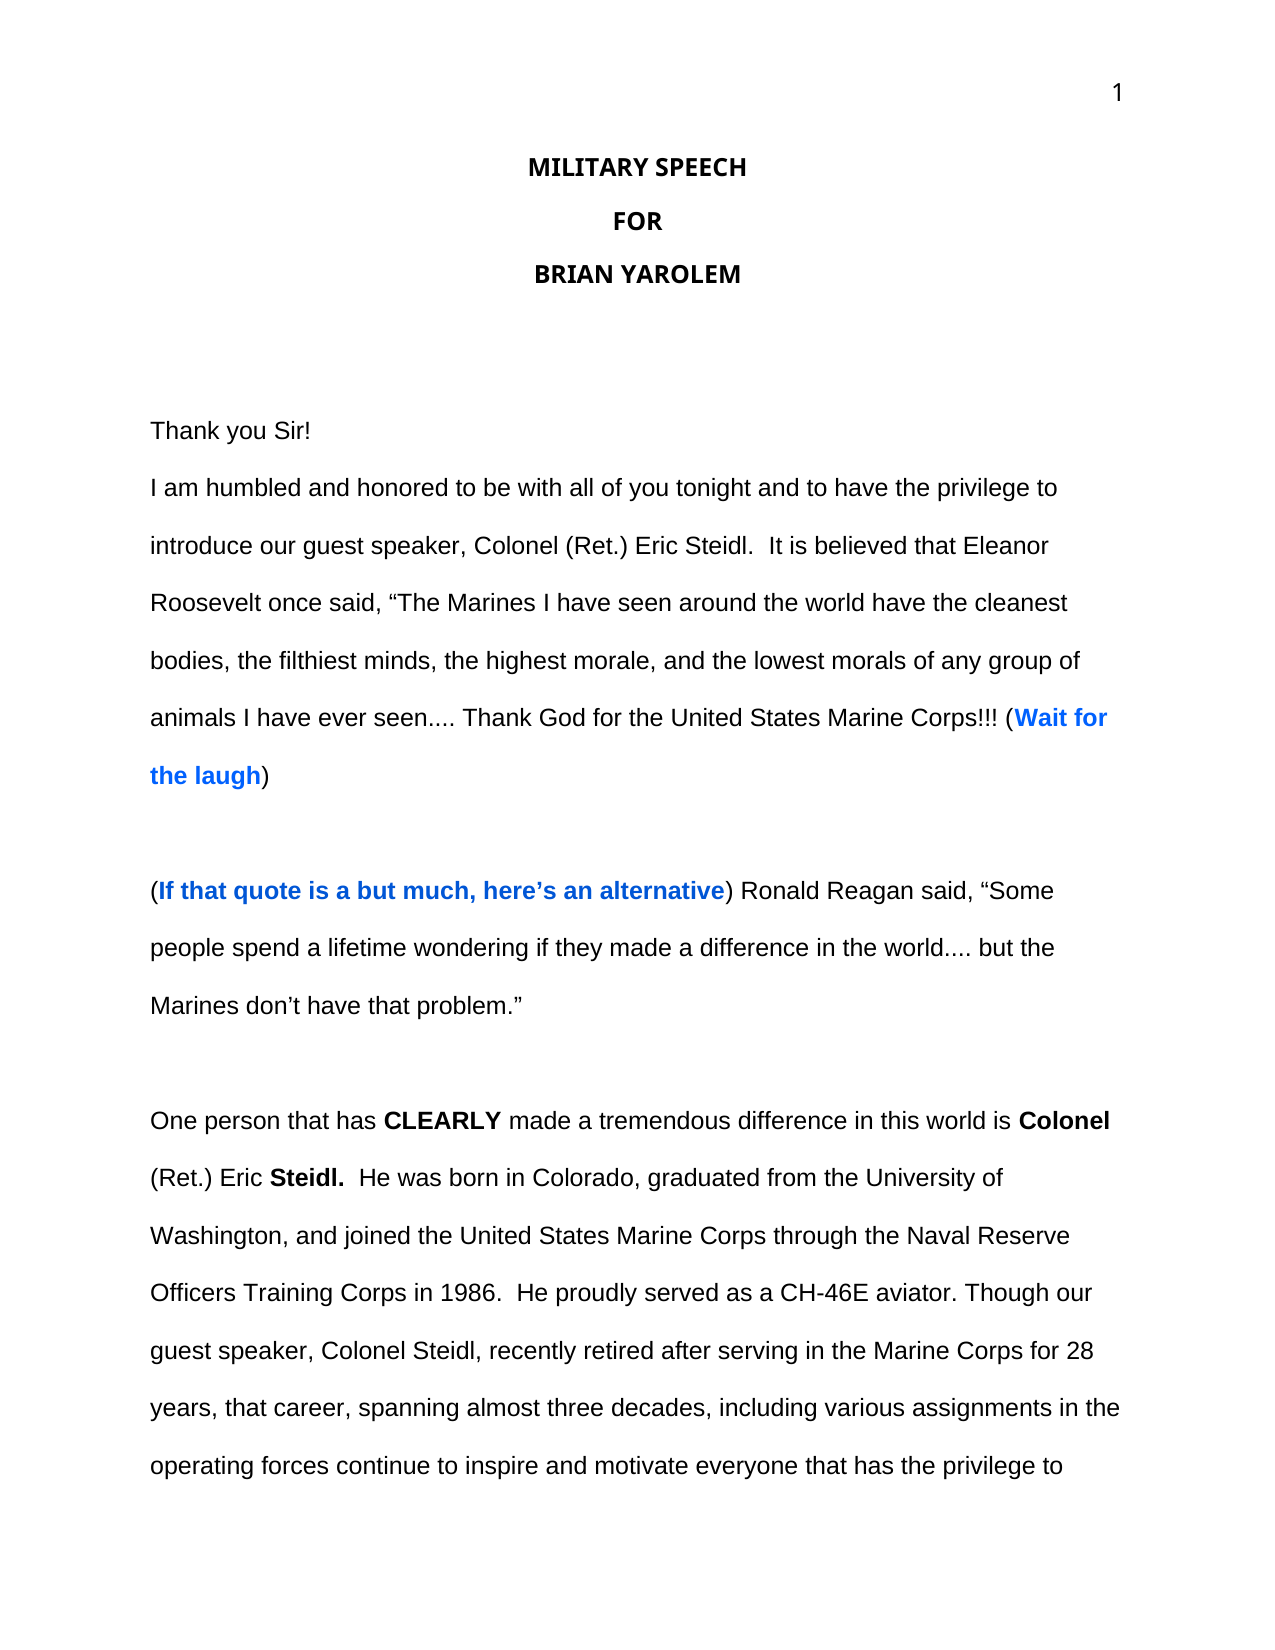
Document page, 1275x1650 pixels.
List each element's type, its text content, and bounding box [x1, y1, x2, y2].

text MILITARY SPEECH [150, 150, 1125, 184]
text Thank you Sir! [150, 416, 1125, 444]
text BRIAN YAROLEM [150, 256, 1125, 290]
text (If that quote is a but much, here’s an alternative) Ronald Reagan said, “Some people spend a lifetime wondering if they made a difference in the world.... but the Marines don’t have that problem.” [150, 876, 1125, 1019]
text FOR [150, 203, 1125, 237]
text I am humbled and honored to be with all of you tonight and to have the privilege to introduce our guest speaker, Colonel (Ret.) Eric Steidl. It is believed that Eleanor Roosevelt once said, “The Marines I have seen around the world have the cleanest bodies, the filthiest minds, the highest morale, and the lowest morals of any group of animals I have ever seen.... Thank God for the United States Marine Corps!!! (Wait for the laugh) [150, 473, 1125, 789]
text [150, 1106, 1125, 1479]
